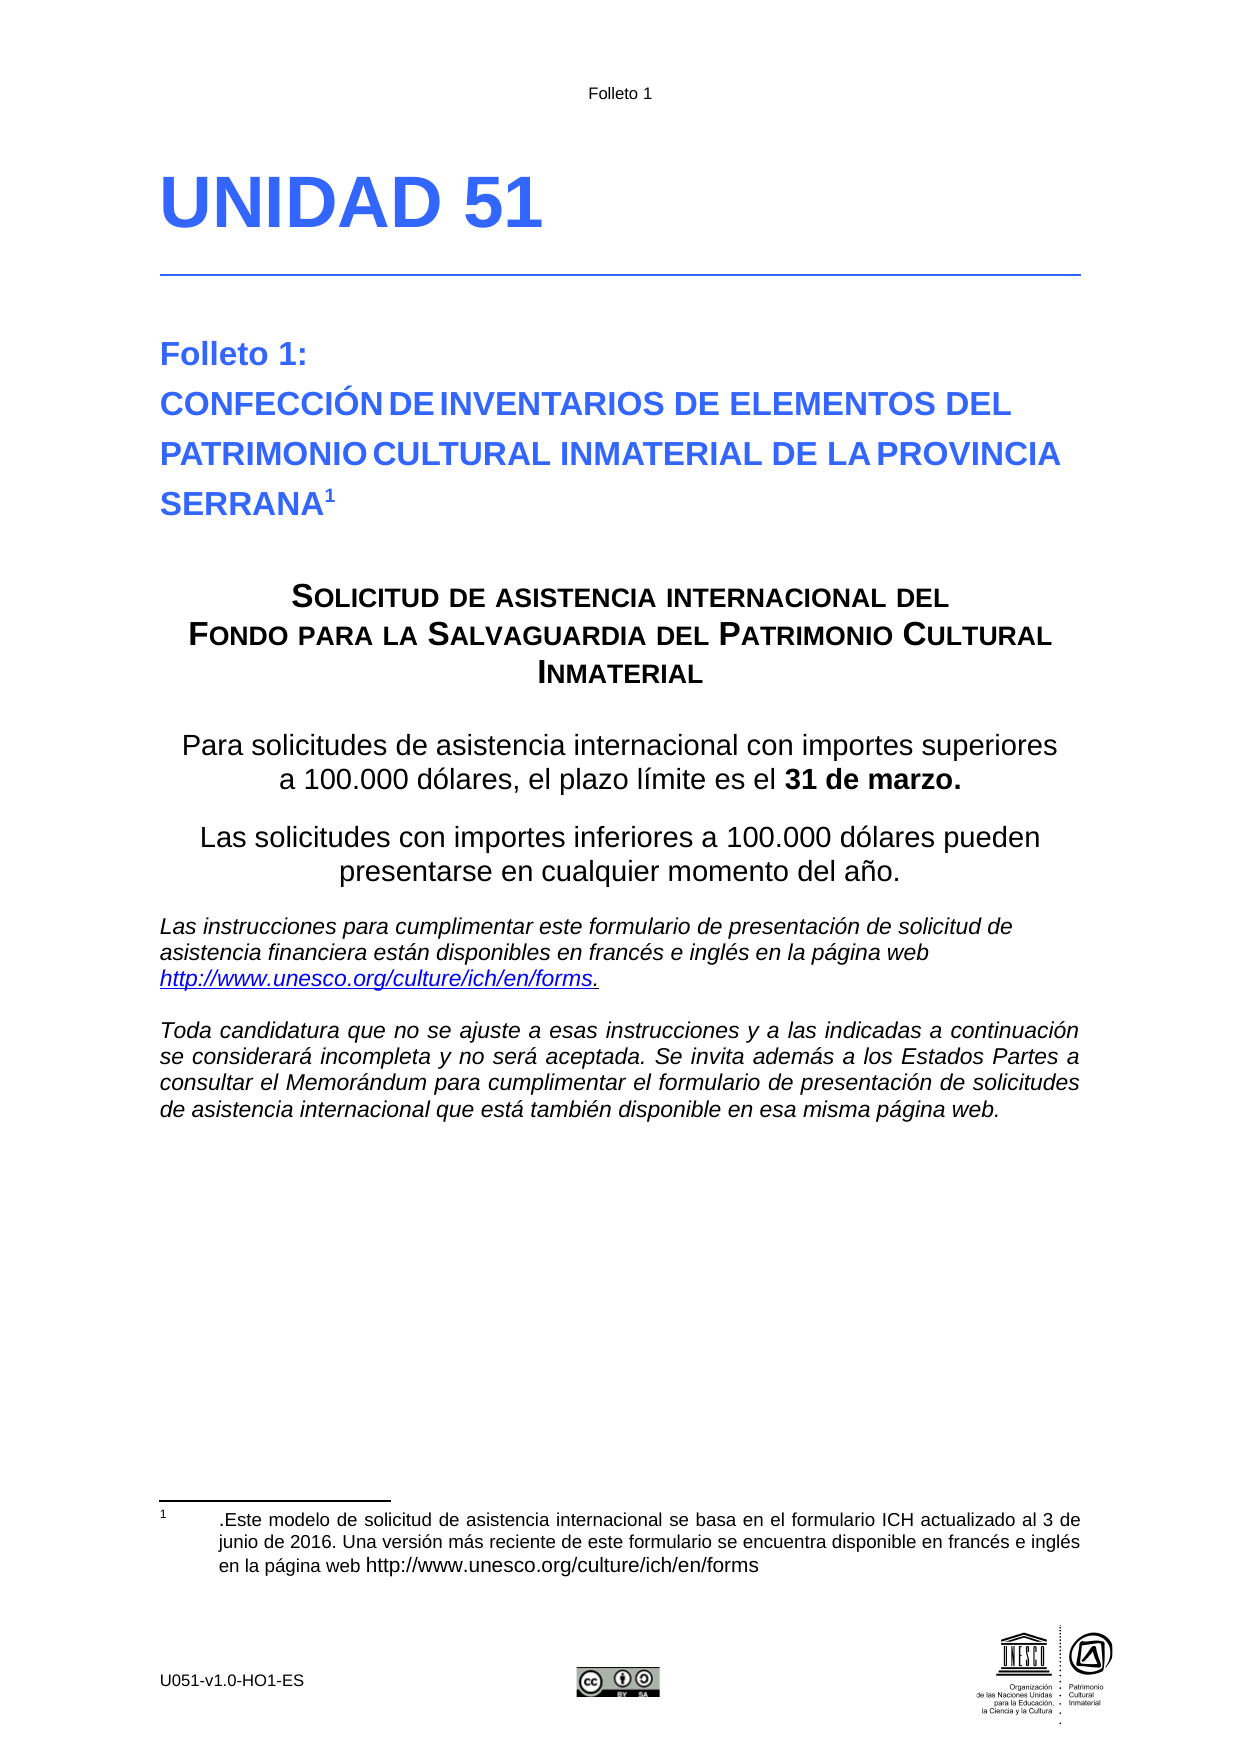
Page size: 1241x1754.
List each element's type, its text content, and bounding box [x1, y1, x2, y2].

text Confección de inventarios de elementos del patrimonio cultural inmaterial de la Provincia Serrana [159, 376, 1081, 526]
text Solicitud de asistencia internacional del Fondo para la Salvaguardia del Patrimonio Cultural Inmaterial [159, 576, 1081, 691]
text Folleto 1: [159, 326, 1081, 376]
text Unidad 51 [159, 158, 1081, 276]
text Toda candidatura que no se ajuste a esas instrucciones y a las indicadas a continuación se considerará incompleta y no será aceptada. Se invita además a los Estados Partes a consultar el Memorándum para cumplimentar el formulario de presentación de solicitudes de asistencia internacional que está también disponible en esa misma página web. [159, 1017, 1081, 1122]
text Las instrucciones para cumplimentar este formulario de presentación de solicitud de asistencia financiera están disponibles en francés e inglés en la página web http://www.unesco.org/culture/ich/en/forms. [159, 913, 1081, 992]
picture [575, 1667, 660, 1696]
picture [976, 1625, 1113, 1724]
text Para solicitudes de asistencia internacional con importes superiores a 100.000 dólares, el plazo límite es el 31 de marzo. [159, 728, 1081, 796]
text Las solicitudes con importes inferiores a 100.000 dólares pueden presentarse en cualquier momento del año. [159, 821, 1081, 888]
